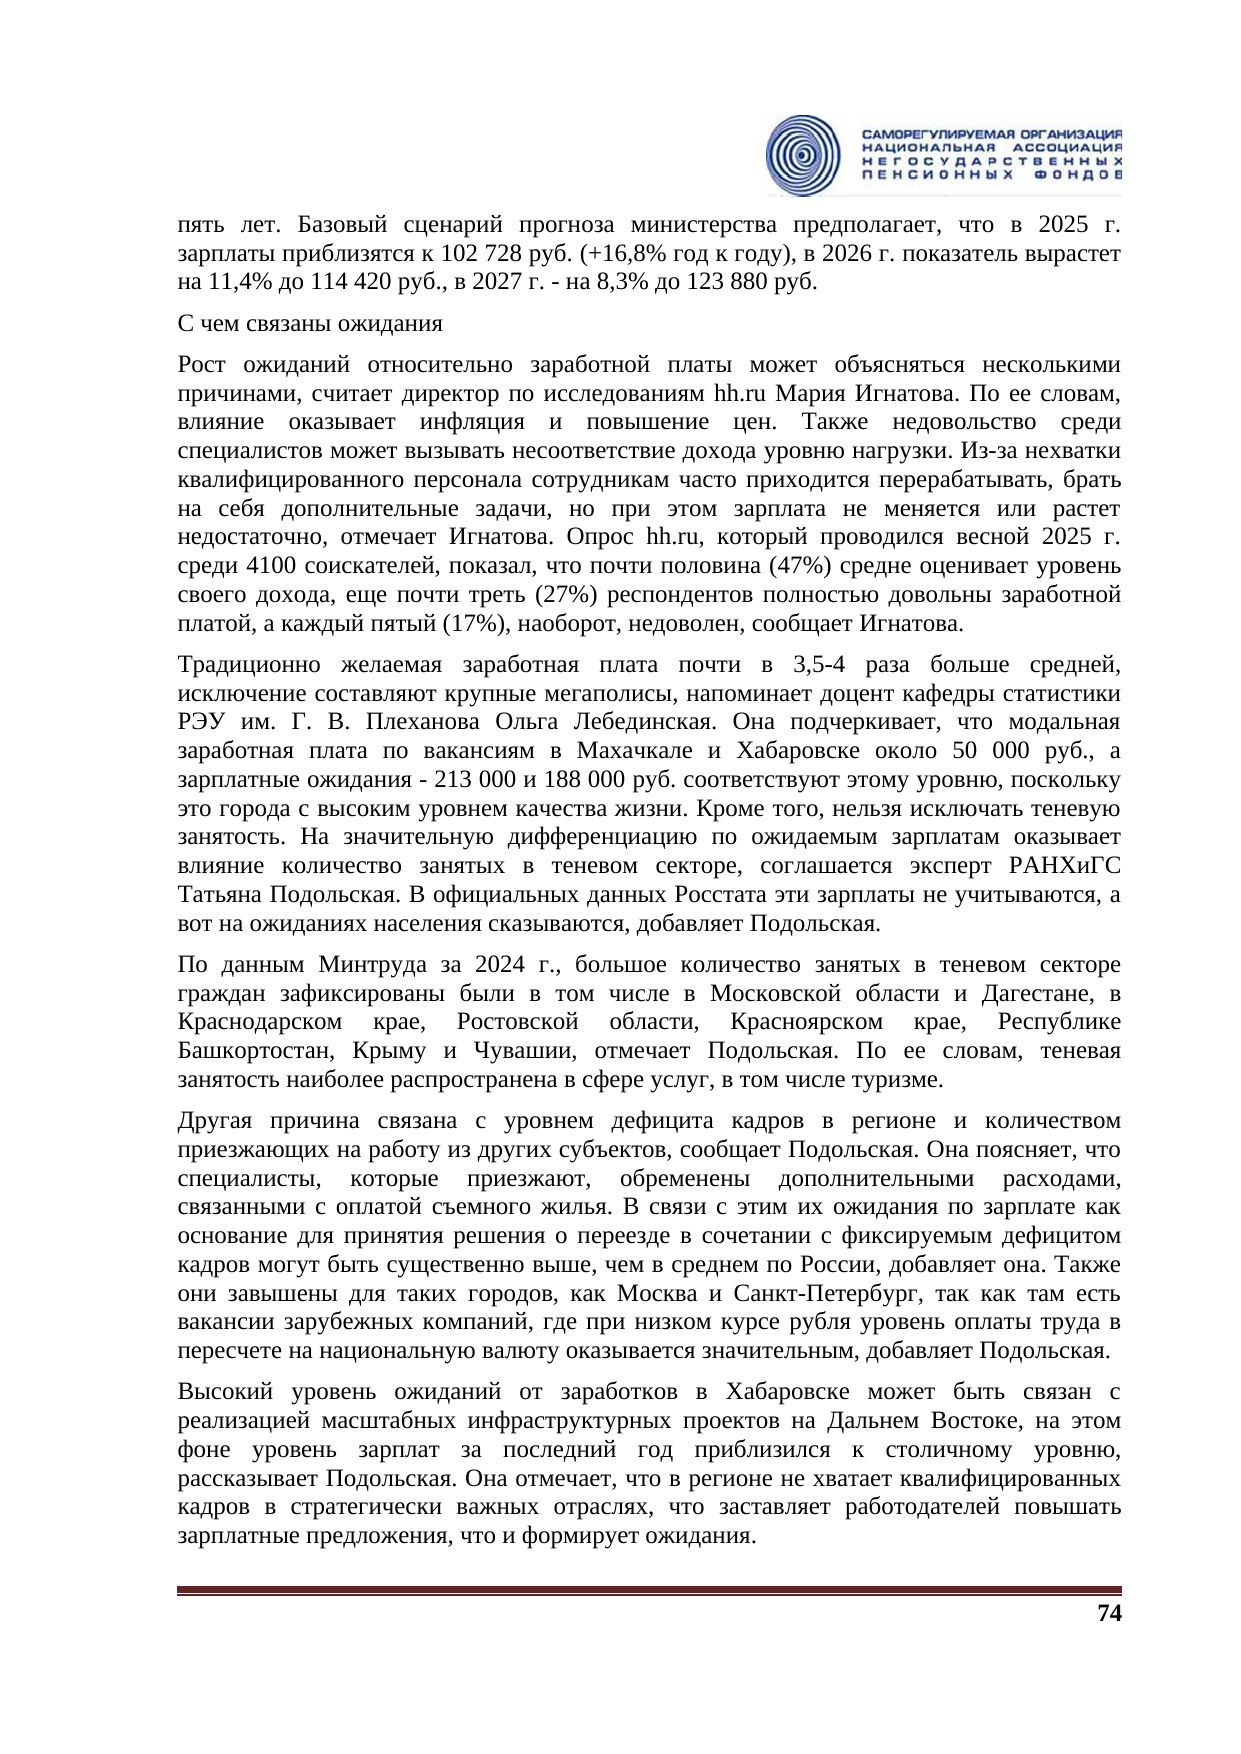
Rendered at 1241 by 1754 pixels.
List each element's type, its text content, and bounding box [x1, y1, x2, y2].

text Традиционно желаемая заработная плата почти в 3,5-4 раза больше средней, исключение составляют крупные мегаполисы, напоминает доцент кафедры статистики РЭУ им. Г. В. Плеханова Ольга Лебединская. Она подчеркивает, что модальная заработная плата по вакансиям в Махачкале и Хабаровске около 50 000 руб., а зарплатные ожидания - 213 000 и 188 000 руб. соответствуют этому уровню, поскольку это города с высоким уровнем качества жизни. Кроме того, нельзя исключать теневую занятость. На значительную дифференциацию по ожидаемым зарплатам оказывает влияние количество занятых в теневом секторе, соглашается эксперт РАНХиГС Татьяна Подольская. В официальных данных Росстата эти зарплаты не учитываются, а вот на ожиданиях населения сказываются, добавляет Подольская. [177, 649, 1122, 936]
text Рост ожиданий относительно заработной платы может объясняться несколькими причинами, считает директор по исследованиям hh.ru Мария Игнатова. По ее словам, влияние оказывает инфляция и повышение цен. Также недовольство среди специалистов может вызывать несоответствие дохода уровню нагрузки. Из-за нехватки квалифицированного персонала сотрудникам часто приходится перерабатывать, брать на себя дополнительные задачи, но при этом зарплата не меняется или растет недостаточно, отмечает Игнатова. Опрос hh.ru, который проводился весной 2025 г. среди 4100 соискателей, показал, что почти половина (47%) средне оценивает уровень своего дохода, еще почти треть (27%) респондентов полностью довольны заработной платой, а каждый пятый (17%), наоборот, недоволен, сообщает Игнатова. [177, 349, 1122, 636]
picture [766, 115, 1123, 197]
text По данным Минтруда за 2024 г., большое количество занятых в теневом секторе граждан зафиксированы были в том числе в Московской области и Дагестане, в Краснодарском крае, Ростовской области, Красноярском крае, Республике Башкортостан, Крыму и Чувашии, отмечает Подольская. По ее словам, теневая занятость наиболее распространена в сфере услуг, в том числе туризме. [177, 949, 1122, 1093]
text С чем связаны ожидания [177, 308, 1122, 336]
text Высокий уровень ожиданий от заработков в Хабаровске может быть связан с реализацией масштабных инфраструктурных проектов на Дальнем Востоке, на этом фоне уровень зарплат за последний год приблизился к столичному уровню, рассказывает Подольская. Она отмечает, что в регионе не хватает квалифицированных кадров в стратегически важных отраслях, что заставляет работодателей повышать зарплатные предложения, что и формирует ожидания. [177, 1376, 1122, 1549]
text Другая причина связана с уровнем дефицита кадров в регионе и количеством приезжающих на работу из других субъектов, сообщает Подольская. Она поясняет, что специалисты, которые приезжают, обременены дополнительными расходами, связанными с оплатой съемного жилья. В связи с этим их ожидания по зарплате как основание для принятия решения о переезде в сочетании с фиксируемым дефицитом кадров могут быть существенно выше, чем в среднем по России, добавляет она. Также они завышены для таких городов, как Москва и Санкт-Петербург, так как там есть вакансии зарубежных компаний, где при низком курсе рубля уровень оплаты труда в пересчете на национальную валюту оказывается значительным, добавляет Подольская. [177, 1105, 1122, 1364]
